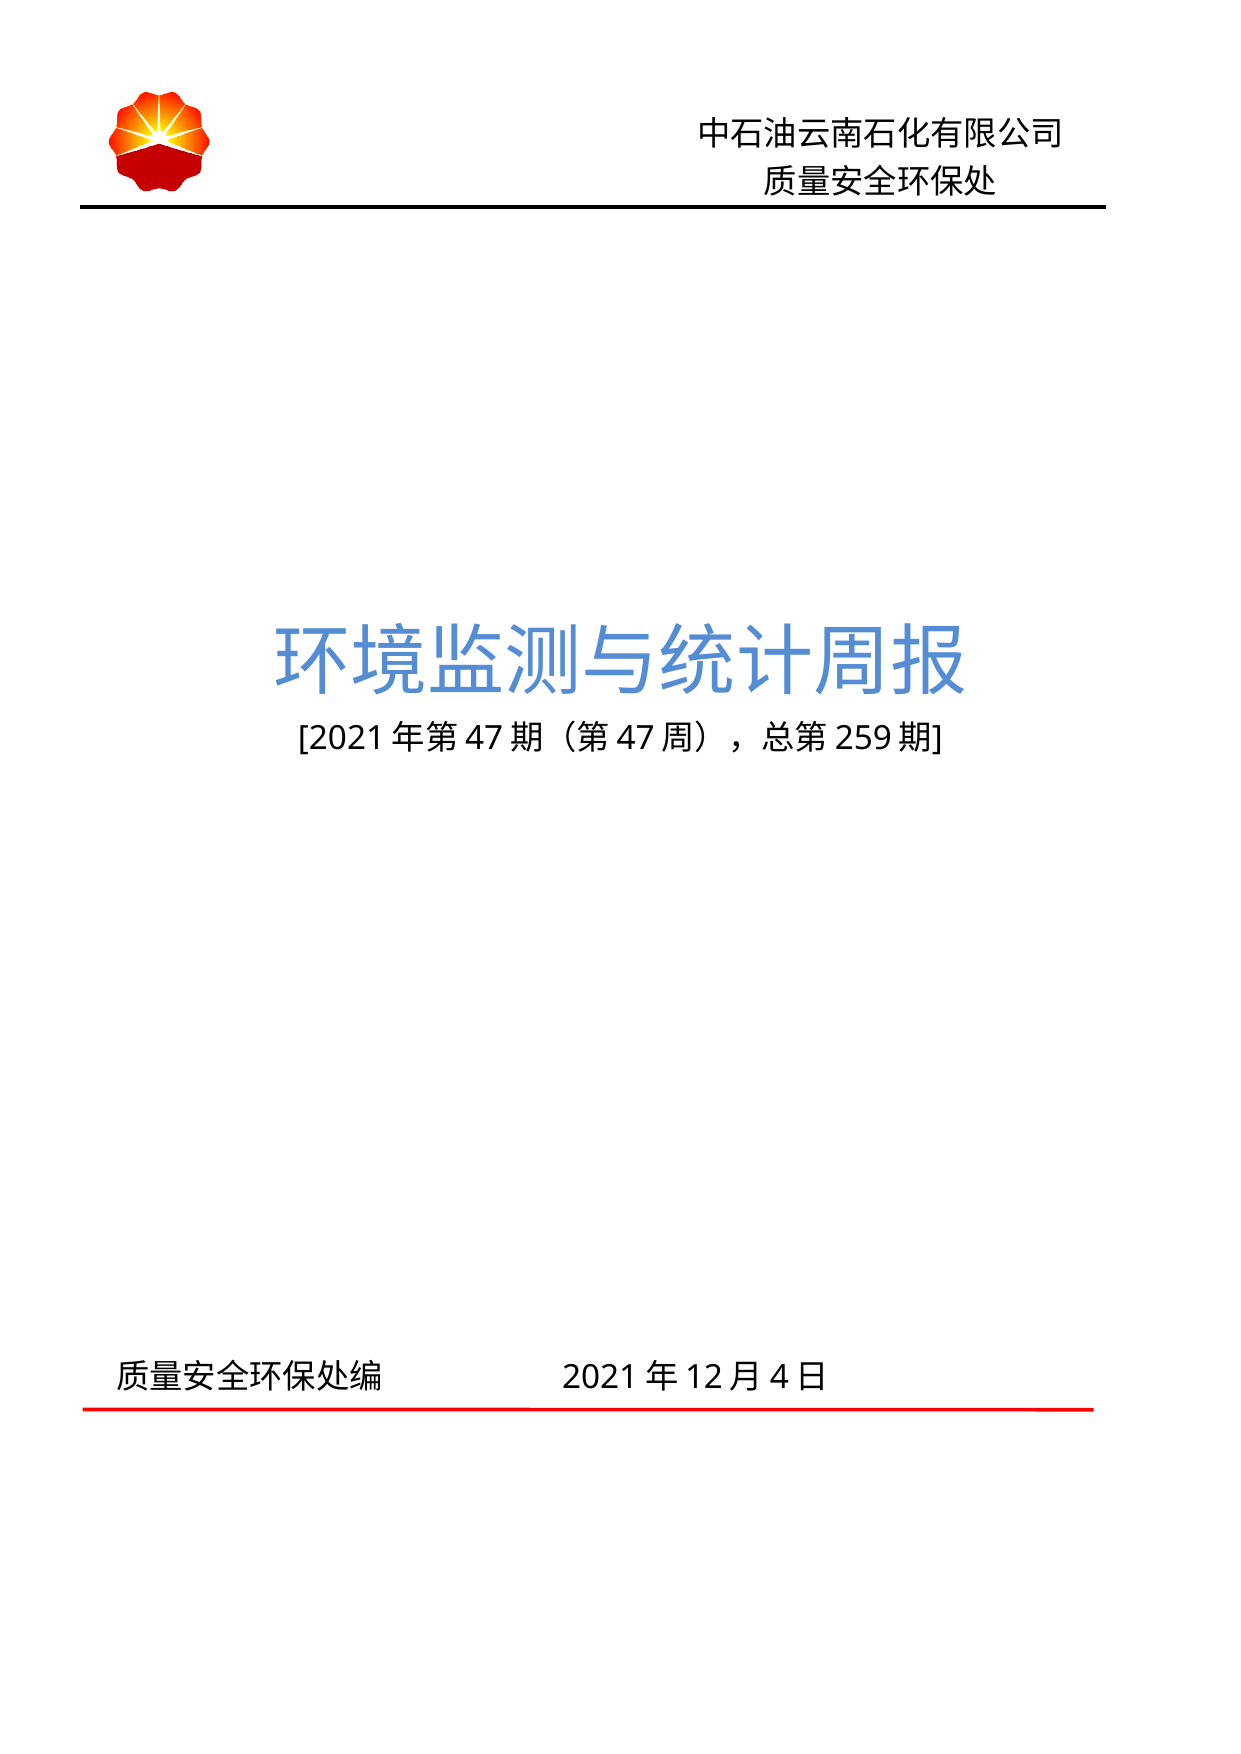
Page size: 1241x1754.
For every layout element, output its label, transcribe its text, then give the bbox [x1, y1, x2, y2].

text [2021年第47期（第47周），总第259期] [83, 711, 1157, 759]
text 质量安全环保处编 2021年12月4日 [83, 1349, 1157, 1398]
text 环境监测与统计周报 [83, 599, 1157, 711]
picture [93, 85, 218, 194]
